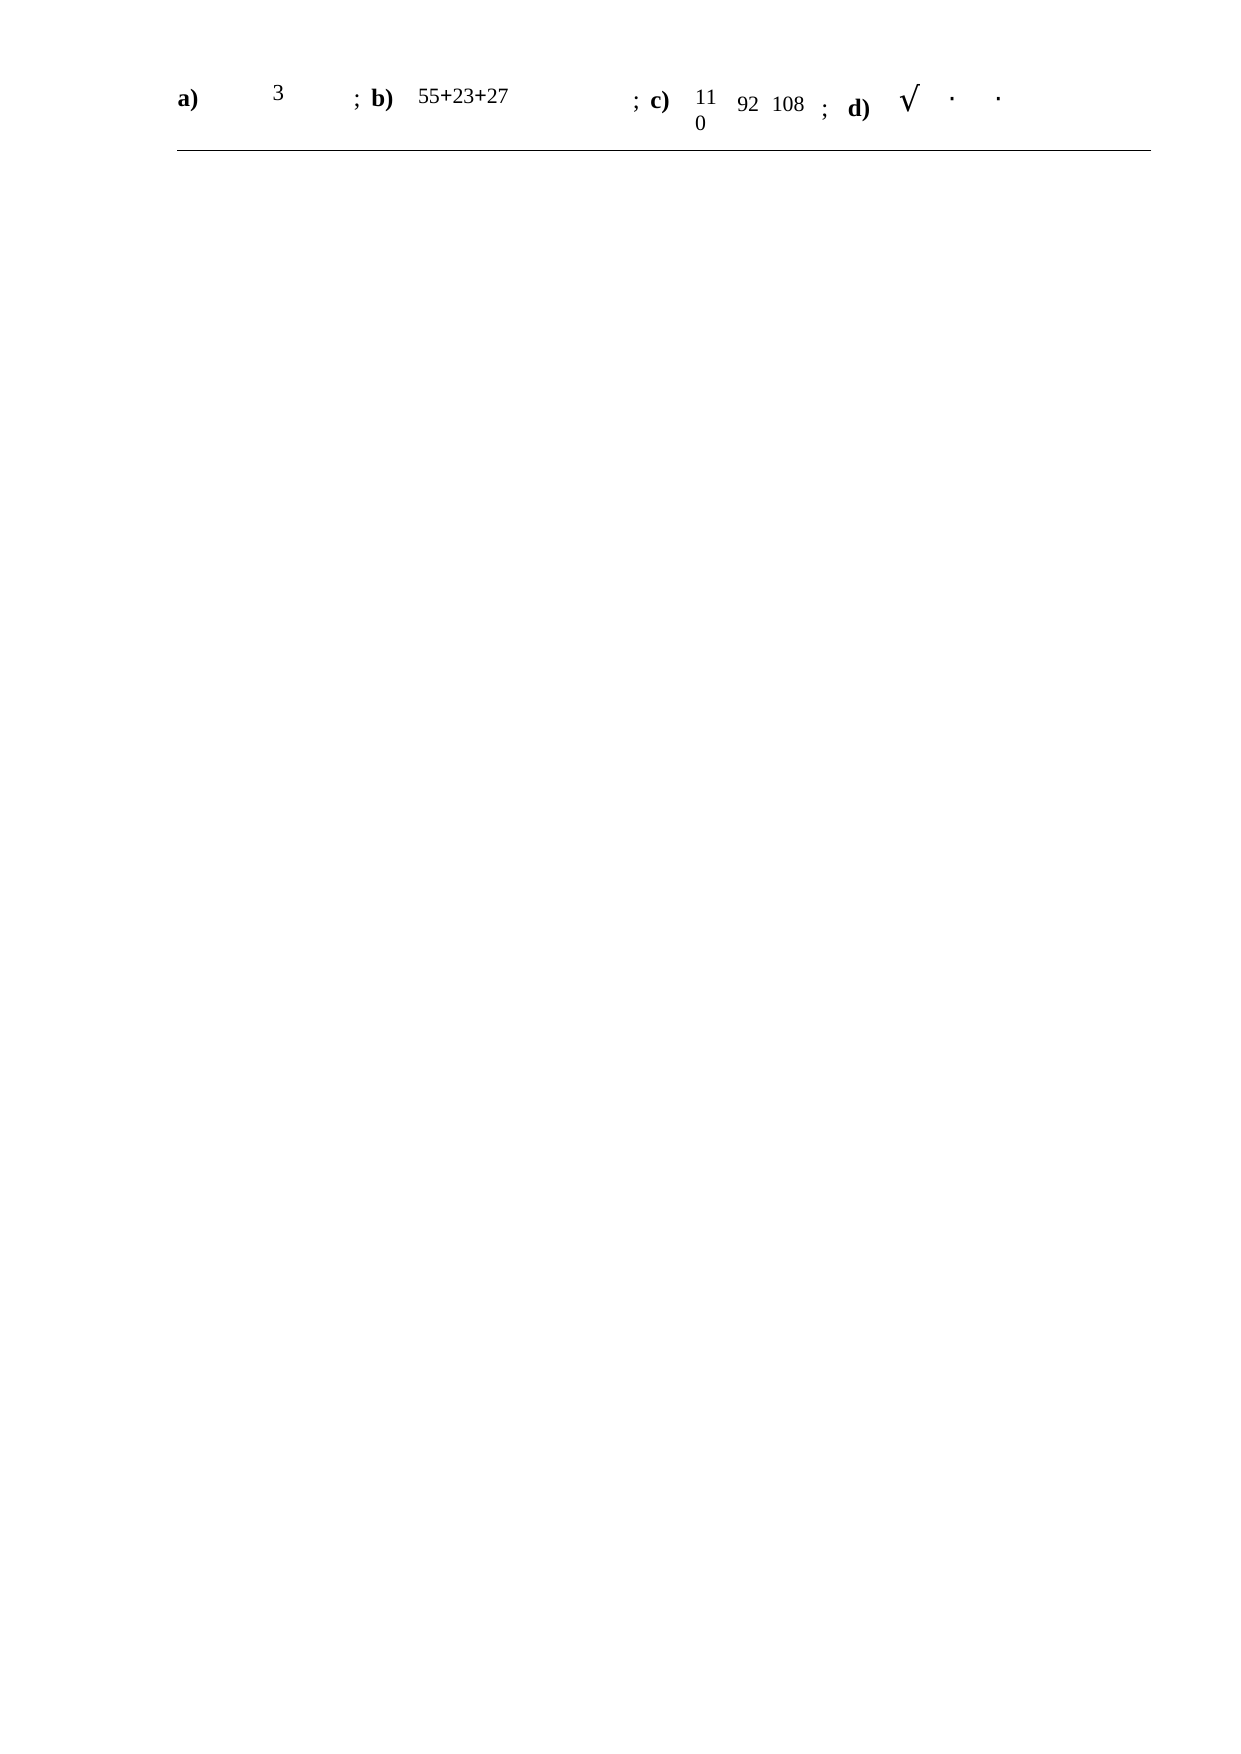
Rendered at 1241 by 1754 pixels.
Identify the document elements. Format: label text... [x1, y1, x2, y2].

text 110 [695, 84, 721, 135]
text 55+23+27 ; c) [418, 81, 671, 114]
text а) 3 ; b) [177, 79, 395, 112]
text 92 108 ; d) √ ⋅ ⋅ [737, 79, 1186, 119]
